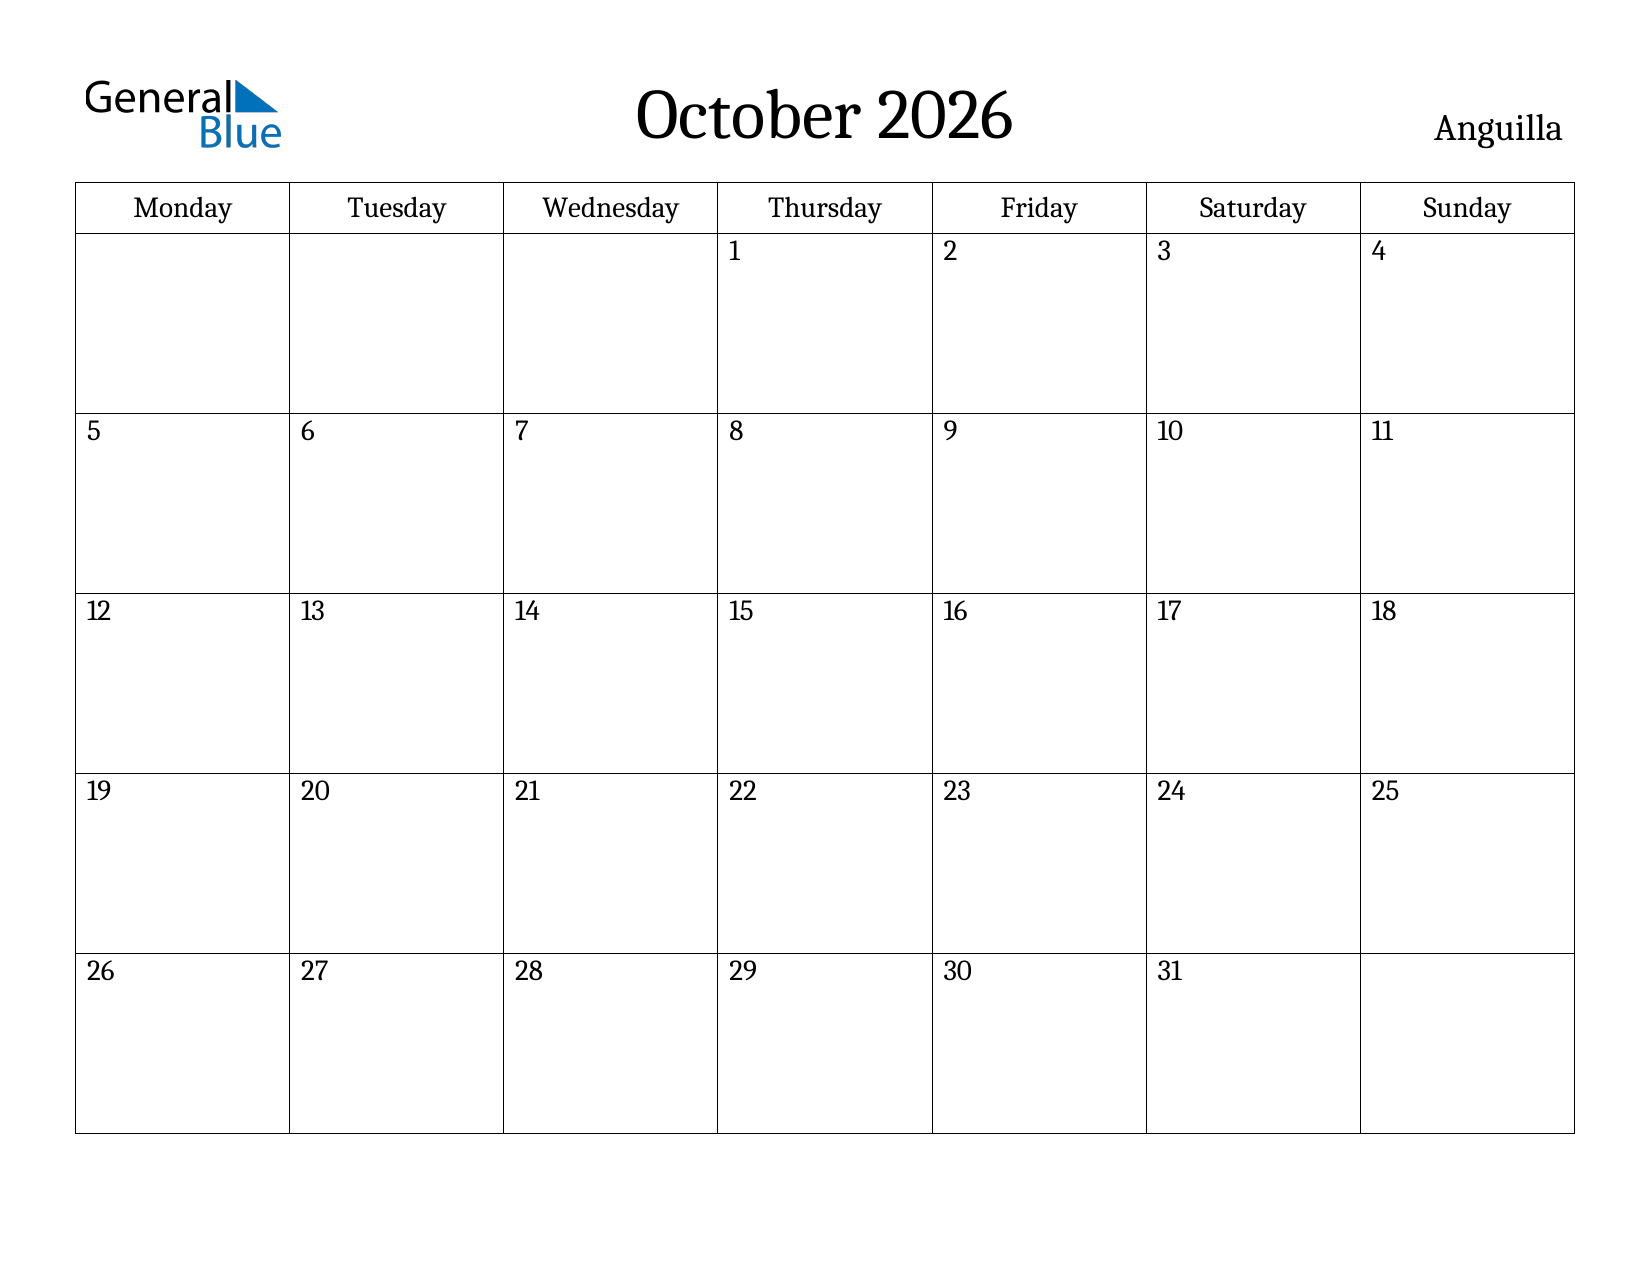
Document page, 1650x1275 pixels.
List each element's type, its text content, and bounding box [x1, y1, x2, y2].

table_cell 2 [933, 234, 1146, 267]
table_cell 13 [290, 594, 503, 627]
table_cell Friday [933, 183, 1146, 233]
table_cell 12 [76, 594, 289, 627]
table_cell [1147, 988, 1360, 1133]
table_cell 23 [933, 774, 1146, 807]
table_cell 16 [933, 594, 1146, 627]
table_cell [504, 627, 717, 773]
table_cell 8 [718, 414, 932, 447]
table_cell [290, 234, 503, 267]
table_cell [718, 267, 932, 413]
table_header October 2026 [504, 75, 1146, 182]
table_cell [1147, 627, 1360, 773]
table_cell [76, 267, 289, 413]
table_cell [504, 234, 717, 267]
table_cell 5 [76, 414, 289, 447]
table_cell 26 [76, 954, 289, 987]
table_cell [718, 627, 932, 773]
table_cell 31 [1147, 954, 1360, 987]
table_cell [76, 234, 289, 267]
table_cell [504, 448, 717, 593]
table_cell 3 [1147, 234, 1360, 267]
table_cell 29 [718, 954, 932, 987]
table_cell 10 [1147, 414, 1360, 447]
table_cell [290, 627, 503, 773]
table_cell Tuesday [290, 183, 503, 233]
table_cell [1147, 808, 1360, 953]
table_cell 24 [1147, 774, 1360, 807]
table_cell 7 [504, 414, 717, 447]
table_cell 1 [718, 234, 932, 267]
table_cell [76, 808, 289, 953]
table_cell 9 [933, 414, 1146, 447]
table_cell [76, 988, 289, 1133]
table_cell [1147, 448, 1360, 593]
table_cell [290, 988, 503, 1133]
table_cell 27 [290, 954, 503, 987]
table_cell 22 [718, 774, 932, 807]
table_cell 30 [933, 954, 1146, 987]
table_header Anguilla [1146, 75, 1574, 182]
table_cell 4 [1361, 234, 1574, 267]
table_cell 17 [1147, 594, 1360, 627]
table_cell 14 [504, 594, 717, 627]
table_cell [718, 988, 932, 1133]
table_cell 11 [1361, 414, 1574, 447]
table_cell Wednesday [504, 183, 717, 233]
table_cell 18 [1361, 594, 1574, 627]
table_cell [1147, 267, 1360, 413]
table_cell [504, 808, 717, 953]
table_cell Sunday [1361, 183, 1574, 233]
table_cell [1361, 954, 1574, 987]
table_cell [290, 448, 503, 593]
table_cell [504, 267, 717, 413]
table_cell 15 [718, 594, 932, 627]
table_cell Saturday [1147, 183, 1360, 233]
table_cell [290, 808, 503, 953]
table_cell [933, 627, 1146, 773]
table_cell [933, 988, 1146, 1133]
table_cell 28 [504, 954, 717, 987]
table_cell [718, 448, 932, 593]
table_cell [1361, 808, 1574, 953]
table_cell Thursday [718, 183, 932, 233]
table_cell [933, 267, 1146, 413]
table_cell [504, 988, 717, 1133]
table_header [76, 75, 503, 182]
table_cell [933, 808, 1146, 953]
table_cell [933, 448, 1146, 593]
table_cell 6 [290, 414, 503, 447]
table_cell Monday [76, 183, 289, 233]
table_cell 21 [504, 774, 717, 807]
table_cell [1361, 267, 1574, 413]
table_cell [1361, 627, 1574, 773]
table_cell [718, 808, 932, 953]
table_cell [76, 627, 289, 773]
picture [86, 80, 281, 148]
table_cell [1361, 448, 1574, 593]
table_cell 20 [290, 774, 503, 807]
table_cell [290, 267, 503, 413]
table_cell [1361, 988, 1574, 1133]
table_cell 25 [1361, 774, 1574, 807]
table_cell 19 [76, 774, 289, 807]
table_cell [76, 448, 289, 593]
